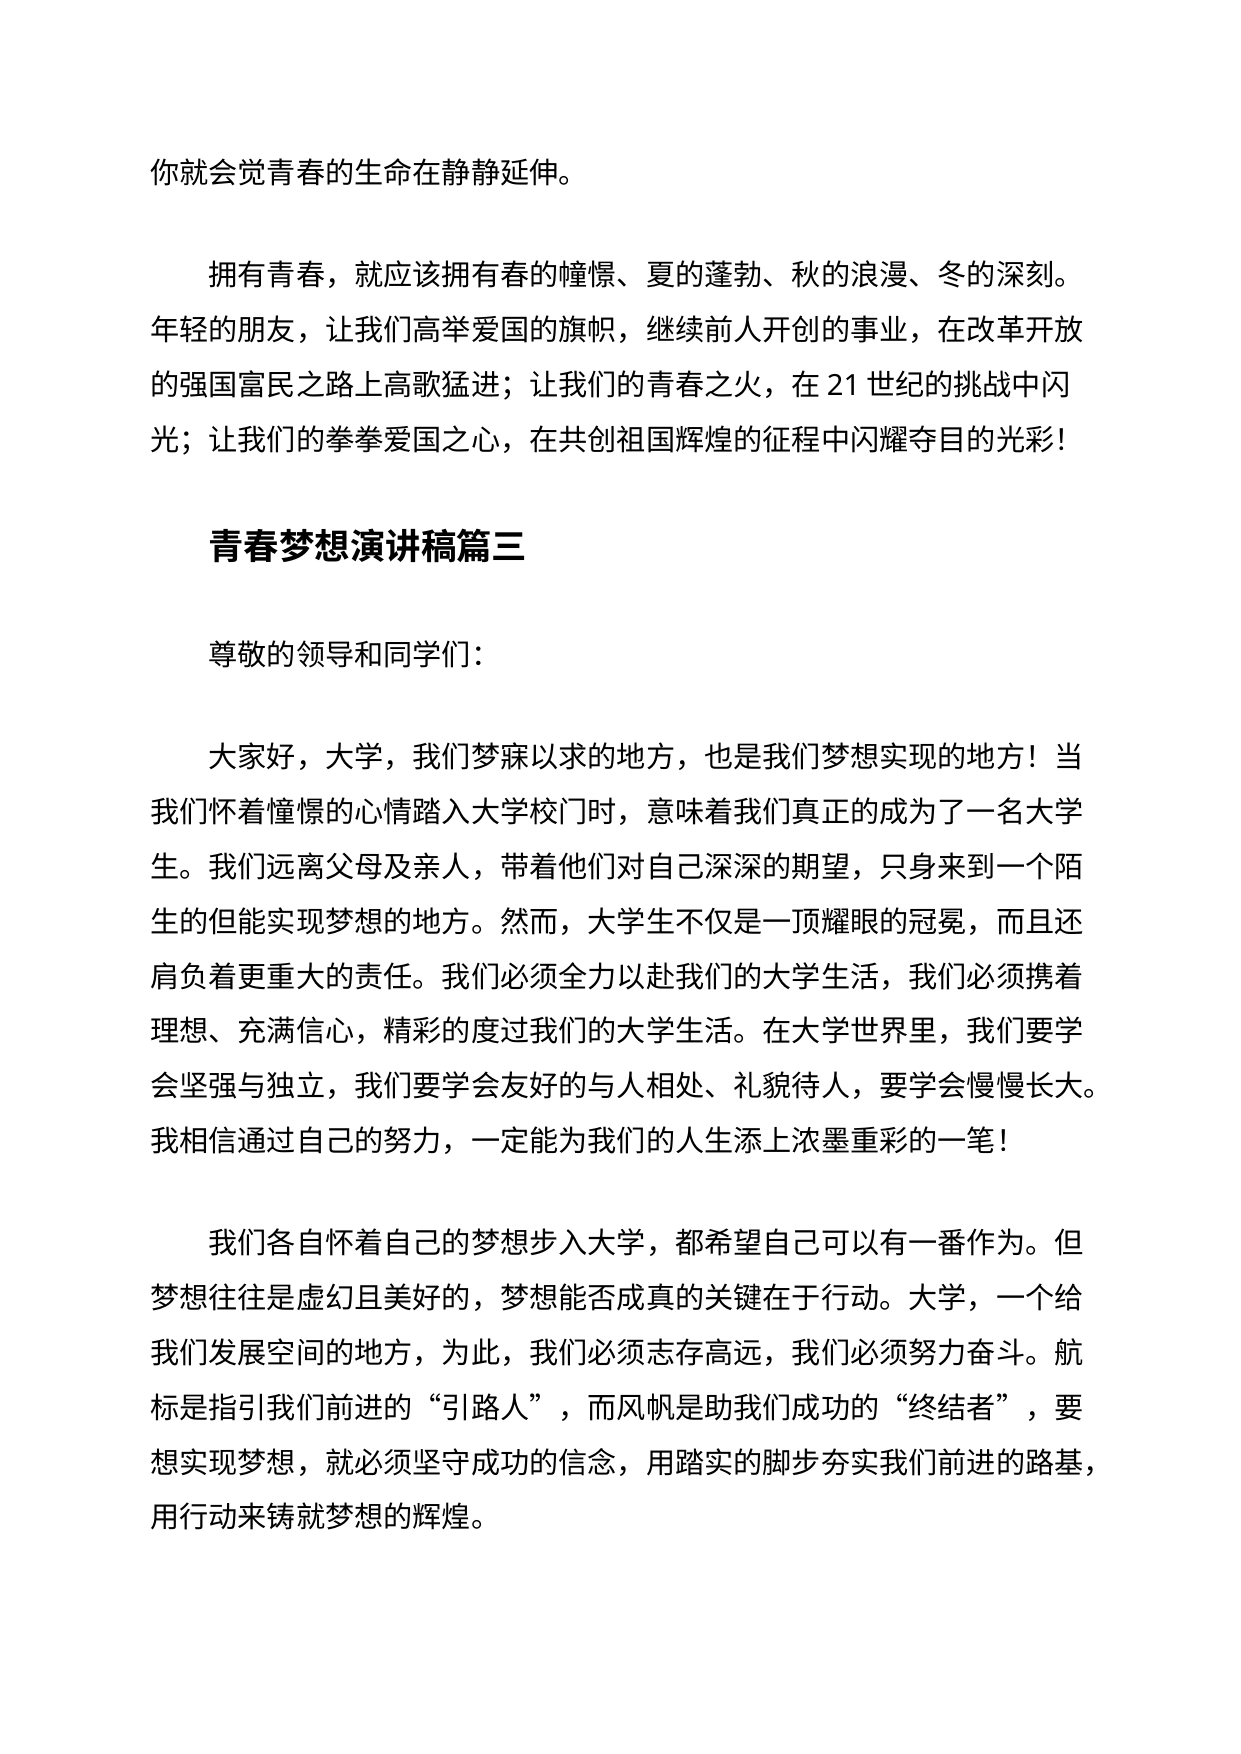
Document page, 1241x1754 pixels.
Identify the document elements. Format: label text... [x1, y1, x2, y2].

text 大家好，大学，我们梦寐以求的地方，也是我们梦想实现的地方！当我们怀着憧憬的心情踏入大学校门时，意味着我们真正的成为了一名大学生。我们远离父母及亲人，带着他们对自己深深的期望，只身来到一个陌生的但能实现梦想的地方。然而，大学生不仅是一顶耀眼的冠冕，而且还肩负着更重大的责任。我们必须全力以赴我们的大学生活，我们必须携着理想、充满信心，精彩的度过我们的大学生活。在大学世界里，我们要学会坚强与独立，我们要学会友好的与人相处、礼貌待人，要学会慢慢长大。我相信通过自己的努力，一定能为我们的人生添上浓墨重彩的一笔！ [150, 733, 1090, 1160]
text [150, 150, 1090, 192]
text 尊敬的领导和同学们： [150, 632, 1090, 674]
text 青春梦想演讲稿篇三 [150, 518, 1090, 569]
text 我们各自怀着自己的梦想步入大学，都希望自己可以有一番作为。但梦想往往是虚幻且美好的，梦想能否成真的关键在于行动。大学，一个给我们发展空间的地方，为此，我们必须志存高远，我们必须努力奋斗。航标是指引我们前进的“引路人”，而风帆是助我们成功的“终结者”，要想实现梦想，就必须坚守成功的信念，用踏实的脚步夯实我们前进的路基，用行动来铸就梦想的辉煌。 [150, 1219, 1090, 1536]
text 拥有青春，就应该拥有春的幢憬、夏的蓬勃、秋的浪漫、冬的深刻。年轻的朋友，让我们高举爱国的旗帜，继续前人开创的事业，在改革开放的强国富民之路上高歌猛进；让我们的青春之火，在21世纪的挑战中闪光；让我们的拳拳爱国之心，在共创祖国辉煌的征程中闪耀夺目的光彩！ [150, 252, 1090, 459]
